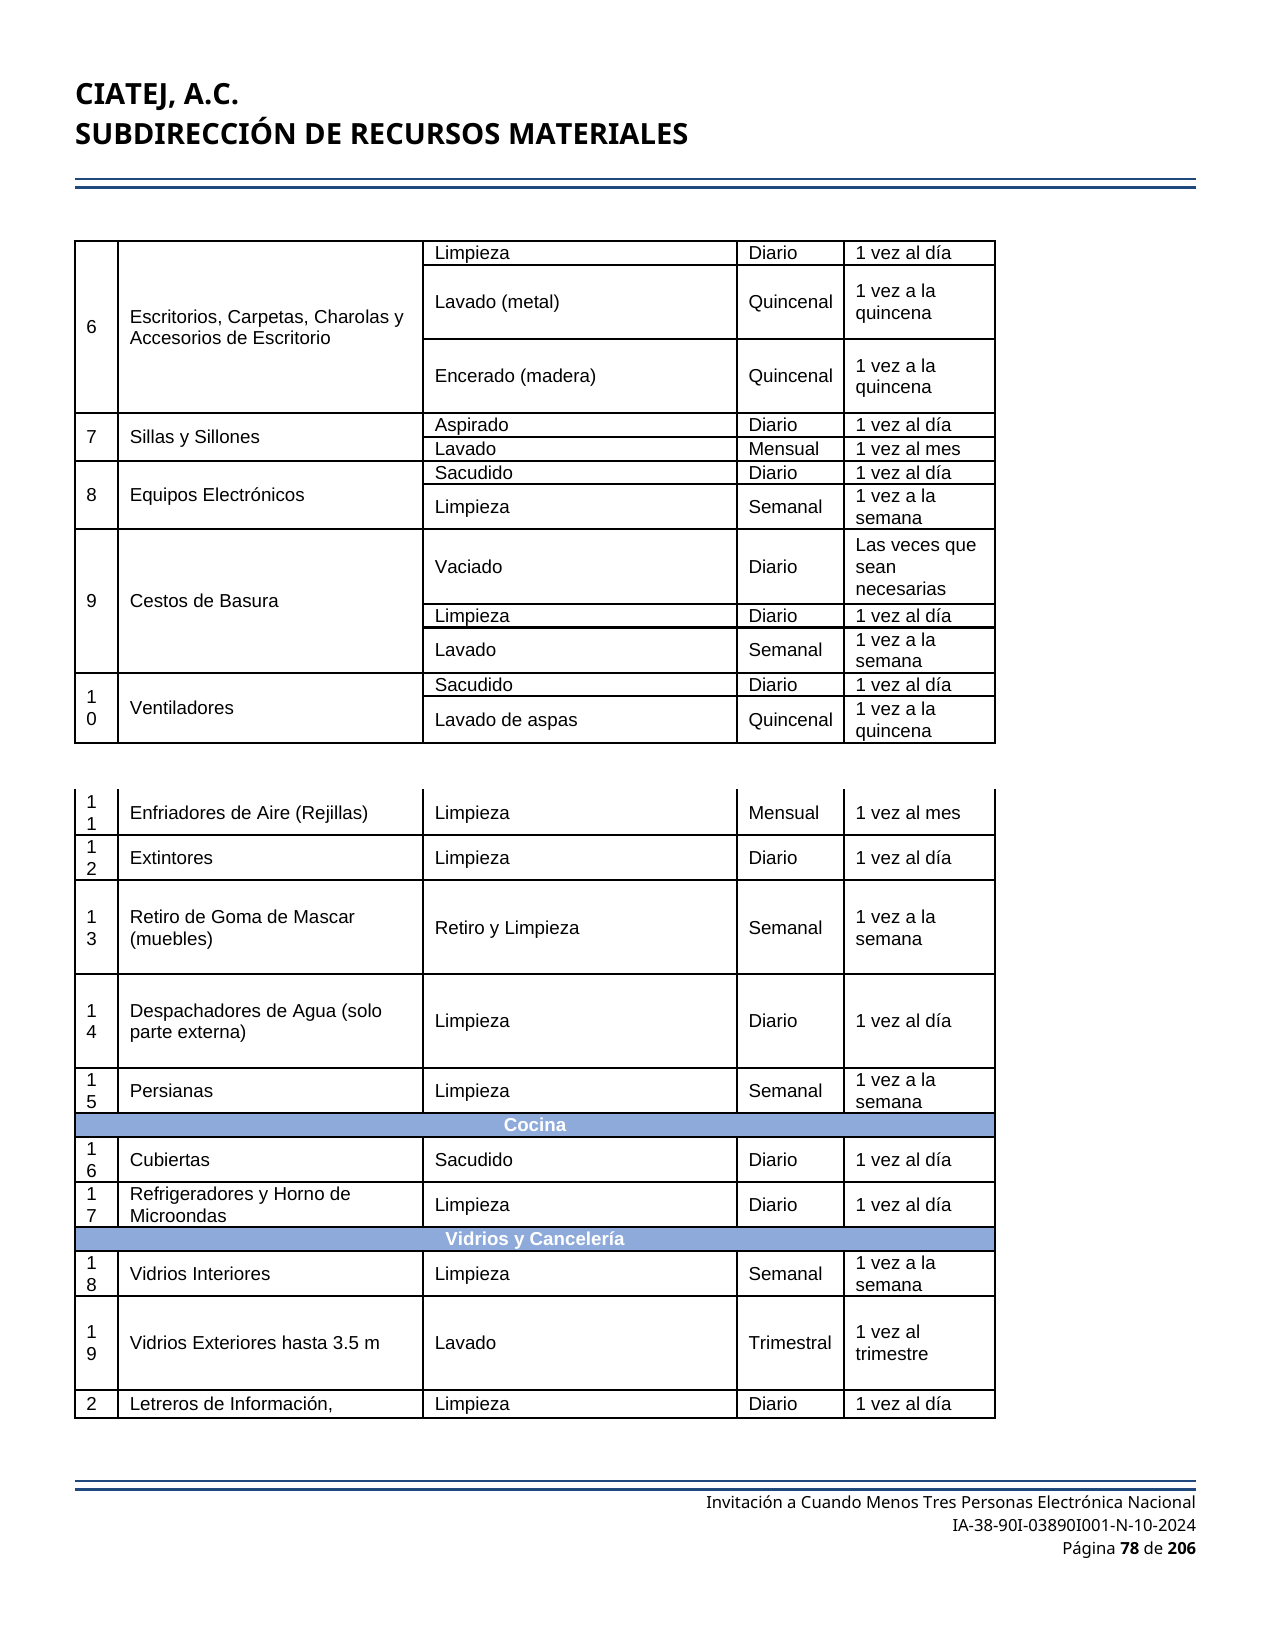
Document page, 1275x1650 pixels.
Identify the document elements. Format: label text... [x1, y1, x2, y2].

table_cell Quincenal [738, 697, 843, 742]
table_cell Cocina [76, 1114, 994, 1136]
table_cell Enfriadores de Aire (Rejillas) [119, 789, 422, 834]
table_cell 1 vez al día [845, 462, 994, 483]
table_cell Extintores [119, 836, 422, 879]
table_cell Diario [738, 605, 843, 626]
table_cell Diario [738, 1391, 843, 1417]
table_cell 1 vez al día [845, 242, 994, 263]
table_cell Diario [738, 462, 843, 483]
table_cell Semanal [738, 1252, 843, 1295]
table_cell 12 [76, 836, 117, 879]
table_cell Semanal [738, 485, 843, 528]
table_cell Diario [738, 674, 843, 695]
table_cell Limpieza [424, 975, 736, 1067]
table_cell 1 vez al día [845, 414, 994, 436]
table_cell Sacudido [424, 462, 736, 483]
table_cell Retiro de Goma de Mascar (muebles) [119, 881, 422, 973]
table_cell Sillas y Sillones [119, 414, 422, 459]
table_cell 1 vez al día [845, 1391, 994, 1417]
table_cell Persianas [119, 1069, 422, 1112]
table_cell Limpieza [424, 1183, 736, 1226]
table_cell Lavado [424, 629, 736, 672]
table_cell Quincenal [738, 340, 843, 412]
table_cell Vaciado [424, 530, 736, 603]
table_cell 1 vez a la semana [845, 629, 994, 672]
table_cell 1 vez al trimestre [845, 1297, 994, 1389]
table_cell Diario [738, 414, 843, 436]
table_cell 6 [76, 242, 117, 412]
table_cell 20 [76, 1391, 117, 1417]
table_cell Diario [738, 242, 843, 263]
table_cell Ventiladores [119, 674, 422, 742]
table_cell 10 [76, 674, 117, 742]
table_cell 15 [76, 1069, 117, 1112]
table_cell Diario [738, 530, 843, 603]
table_cell Limpieza [424, 485, 736, 528]
table_cell 18 [76, 1252, 117, 1295]
table_cell Equipos Electrónicos [119, 462, 422, 528]
table_cell 1 vez al día [845, 1138, 994, 1181]
table_cell Semanal [738, 1069, 843, 1112]
table_cell 1 vez al mes [845, 438, 994, 459]
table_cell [119, 1391, 422, 1417]
table_cell 1 vez a la quincena [845, 340, 994, 412]
table_cell 1 vez a la semana [845, 1069, 994, 1112]
table_cell Refrigeradores y Horno de Microondas [119, 1183, 422, 1226]
table_cell Limpieza [424, 1391, 736, 1417]
table_cell 1 vez a la semana [845, 881, 994, 973]
table_cell Vidrios Interiores [119, 1252, 422, 1295]
table_cell Lavado [424, 438, 736, 459]
table_cell 9 [76, 530, 117, 672]
table_cell 1 vez a la semana [845, 485, 994, 528]
table_cell 19 [76, 1297, 117, 1389]
table_cell 1 vez al mes [845, 789, 994, 834]
table_cell Limpieza [424, 836, 736, 879]
table_cell 1 vez al día [845, 836, 994, 879]
table_cell Diario [738, 975, 843, 1067]
table_cell Trimestral [738, 1297, 843, 1389]
table_cell 1 vez al día [845, 975, 994, 1067]
table_cell Lavado de aspas [424, 697, 736, 742]
table_cell 17 [76, 1183, 117, 1226]
table_cell Limpieza [424, 789, 736, 834]
table_cell 1 vez al día [845, 674, 994, 695]
table_cell Limpieza [424, 242, 736, 263]
table_cell 1 vez al día [845, 605, 994, 626]
table_cell 11 [76, 789, 117, 834]
table_cell Encerado (madera) [424, 340, 736, 412]
table_cell 7 [76, 414, 117, 459]
table_cell Despachadores de Agua (solo parte externa) [119, 975, 422, 1067]
table_cell Diario [738, 836, 843, 879]
table_cell Lavado (metal) [424, 266, 736, 338]
table_cell Vidrios Exteriores hasta 3.5 m [119, 1297, 422, 1389]
table_cell Cestos de Basura [119, 530, 422, 672]
table_cell Cubiertas [119, 1138, 422, 1181]
table_cell Quincenal [738, 266, 843, 338]
table_cell Aspirado [424, 414, 736, 436]
table_cell Sacudido [424, 674, 736, 695]
table_cell Vidrios y Cancelería [76, 1228, 994, 1250]
table_cell Las veces que sean necesarias [845, 530, 994, 603]
table_cell Mensual [738, 438, 843, 459]
table_cell 1 vez a la quincena [845, 697, 994, 742]
table_cell Limpieza [424, 1069, 736, 1112]
table_cell 1 vez a la semana [845, 1252, 994, 1295]
table_cell Escritorios, Carpetas, Charolas y Accesorios de Escritorio [119, 242, 422, 412]
table_cell Limpieza [424, 1252, 736, 1295]
table_cell Diario [738, 1183, 843, 1226]
table_cell 1 vez a la quincena [845, 266, 994, 338]
table_cell Semanal [738, 629, 843, 672]
table_cell Semanal [738, 881, 843, 973]
table_cell 14 [76, 975, 117, 1067]
table_cell 16 [76, 1138, 117, 1181]
table_cell Diario [738, 1138, 843, 1181]
table_cell Lavado [424, 1297, 736, 1389]
table_cell Limpieza [424, 605, 736, 626]
table_cell Sacudido [424, 1138, 736, 1181]
table_cell Mensual [738, 789, 843, 834]
table_cell 13 [76, 881, 117, 973]
table_cell 1 vez al día [845, 1183, 994, 1226]
table_cell Retiro y Limpieza [424, 881, 736, 973]
table_cell 8 [76, 462, 117, 528]
